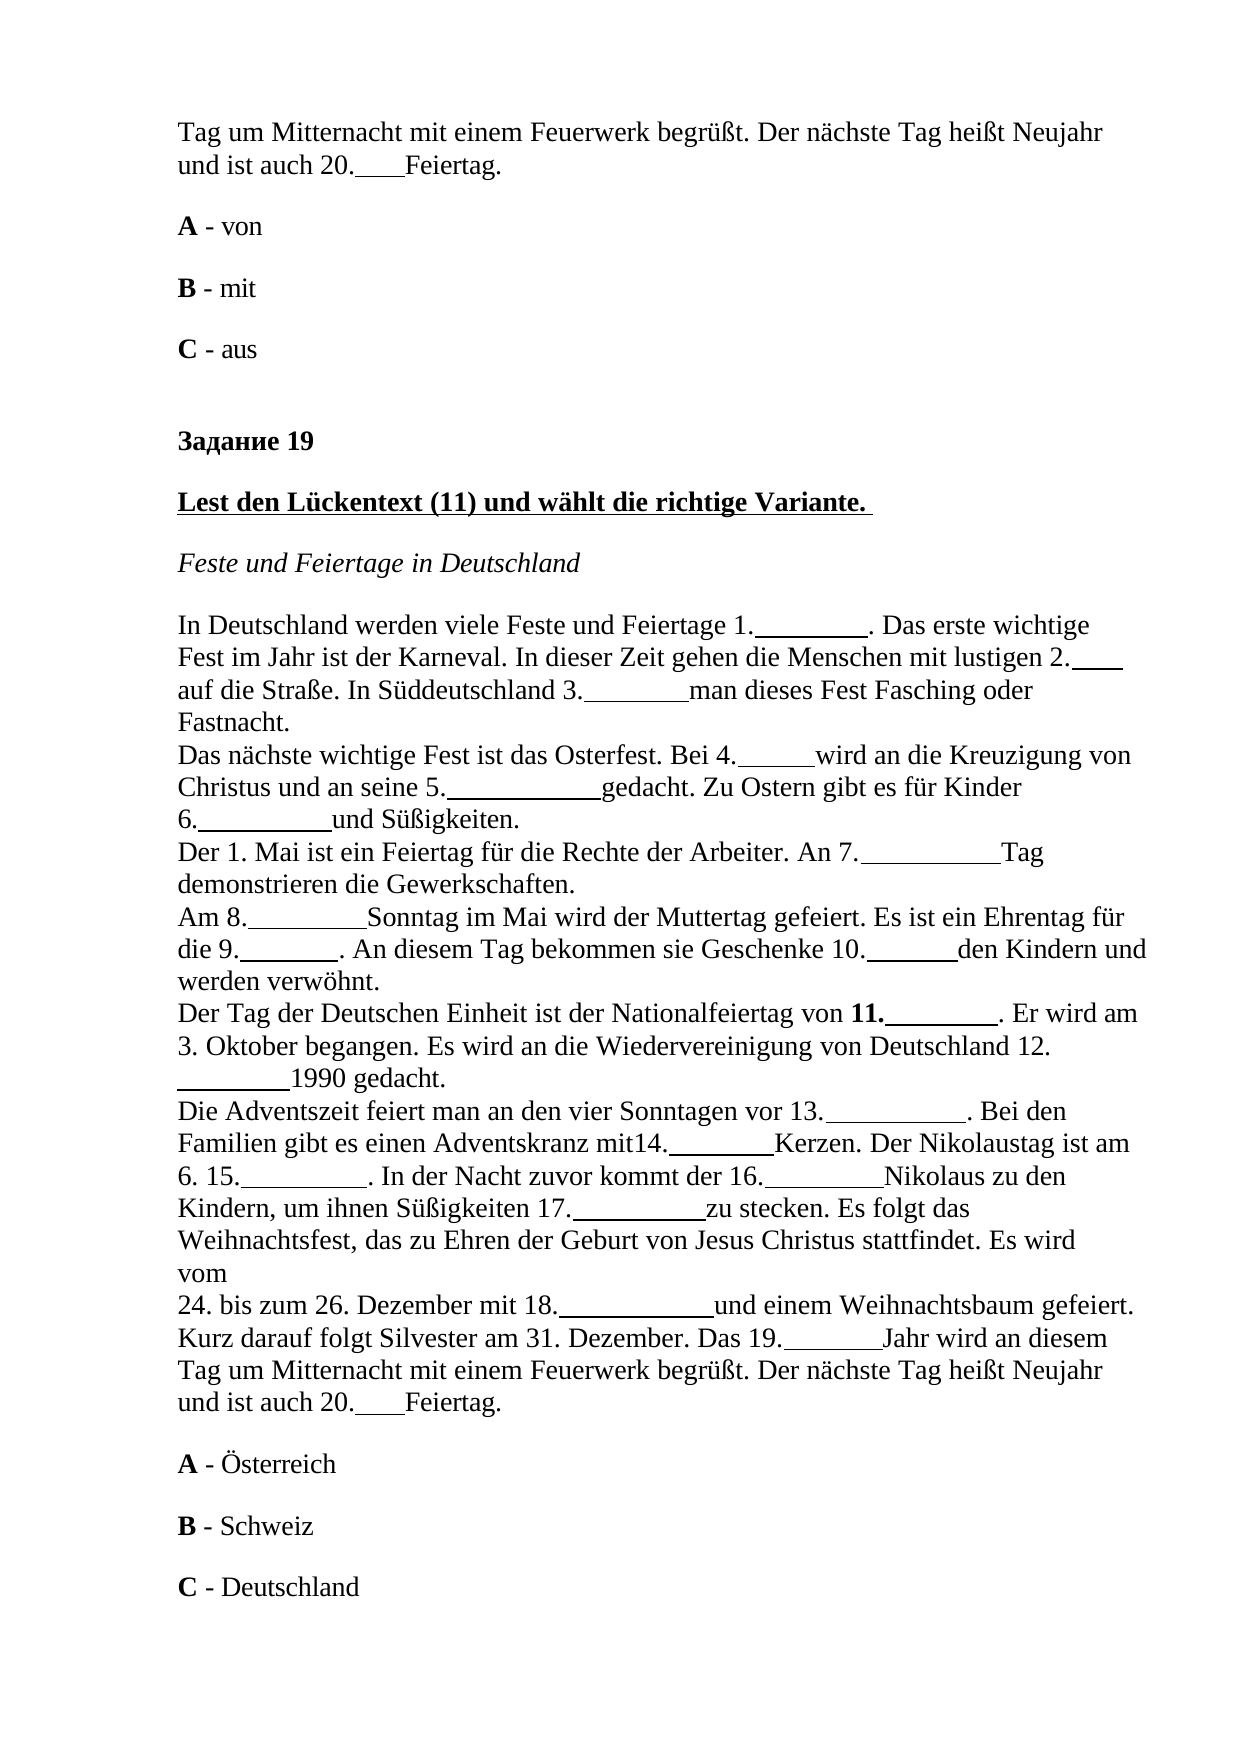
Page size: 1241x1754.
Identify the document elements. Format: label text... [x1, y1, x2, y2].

text 3. Oktober begangen. Es wird an die Wiedervereinigung von Deutschland 12. [177, 1029, 1167, 1061]
text B - Schweiz [177, 1509, 1167, 1541]
text In Deutschland werden viele Feste und Feiertage 1. . Das erste wichtige Fest im Jahr ist der Karneval. In dieser Zeit gehen die Menschen mit lustigen 2. [177, 608, 1143, 673]
text Tag um Mitternacht mit einem Feuerwerk begrüßt. Der nächste Tag heißt Neujahr und ist auch 20. Feiertag. [177, 1353, 1151, 1418]
text Feste und Feiertage in Deutschland [177, 546, 1167, 579]
text Tag um Mitternacht mit einem Feuerwerk begrüßt. Der nächste Tag heißt Neujahr und ist auch 20. Feiertag. [177, 115, 1151, 180]
text A - von [177, 209, 1167, 242]
text B - mit [177, 271, 1167, 303]
text 24. bis zum 26. Dezember mit 18. und einem Weihnachtsbaum gefeiert. Kurz darauf folgt Silvester am 31. Dezember. Das 19. Jahr wird an diesem [177, 1288, 1134, 1353]
text 1990 gedacht. [177, 1061, 1167, 1094]
text 6. und Süßigkeiten. [177, 802, 1167, 835]
text 6. 15. . In der Nacht zuvor kommt der 16. Nikolaus zu den Kindern, um ihnen Süßigkeiten 17. zu stecken. Es folgt das Weihnachtsfest, das zu Ehren der Geburt von Jesus Christus stattfindet. Es wird vom [177, 1159, 1131, 1288]
text auf die Straße. In Süddeutschland 3. man dieses Fest Fasching oder Fastnacht. [177, 673, 1033, 738]
text Der 1. Mai ist ein Feiertag für die Rechte der Arbeiter. An 7. Tag demonstrieren die Gewerkschaften. [177, 835, 1045, 899]
text Der Tag der Deutschen Einheit ist der Nationalfeiertag von 11. . Er wird am [177, 997, 1167, 1029]
text C - aus [177, 333, 1167, 365]
text Am 8. Sonntag im Mai wird der Muttertag gefeiert. Es ist ein Ehrentag für die 9. . An diesem Tag bekommen sie Geschenke 10. den Kindern und werden verwöhnt. [177, 899, 1147, 997]
text Die Adventszeit feiert man an den vier Sonntagen vor 13. . Bei den Familien gibt es einen Adventskranz mit14. Kerzen. Der Nikolaustag ist am [177, 1094, 1130, 1159]
text Lest den Lückentext (11) und wählt die richtige Variante. [177, 486, 1167, 518]
text C - Deutschland [177, 1570, 1167, 1603]
text Das nächste wichtige Fest ist das Osterfest. Bei 4. wird an die Kreuzigung von Christus und an seine 5. gedacht. Zu Ostern gibt es für Kinder [177, 738, 1131, 802]
text Задание 19 [177, 424, 1167, 456]
text A - Österreich [177, 1447, 1167, 1479]
